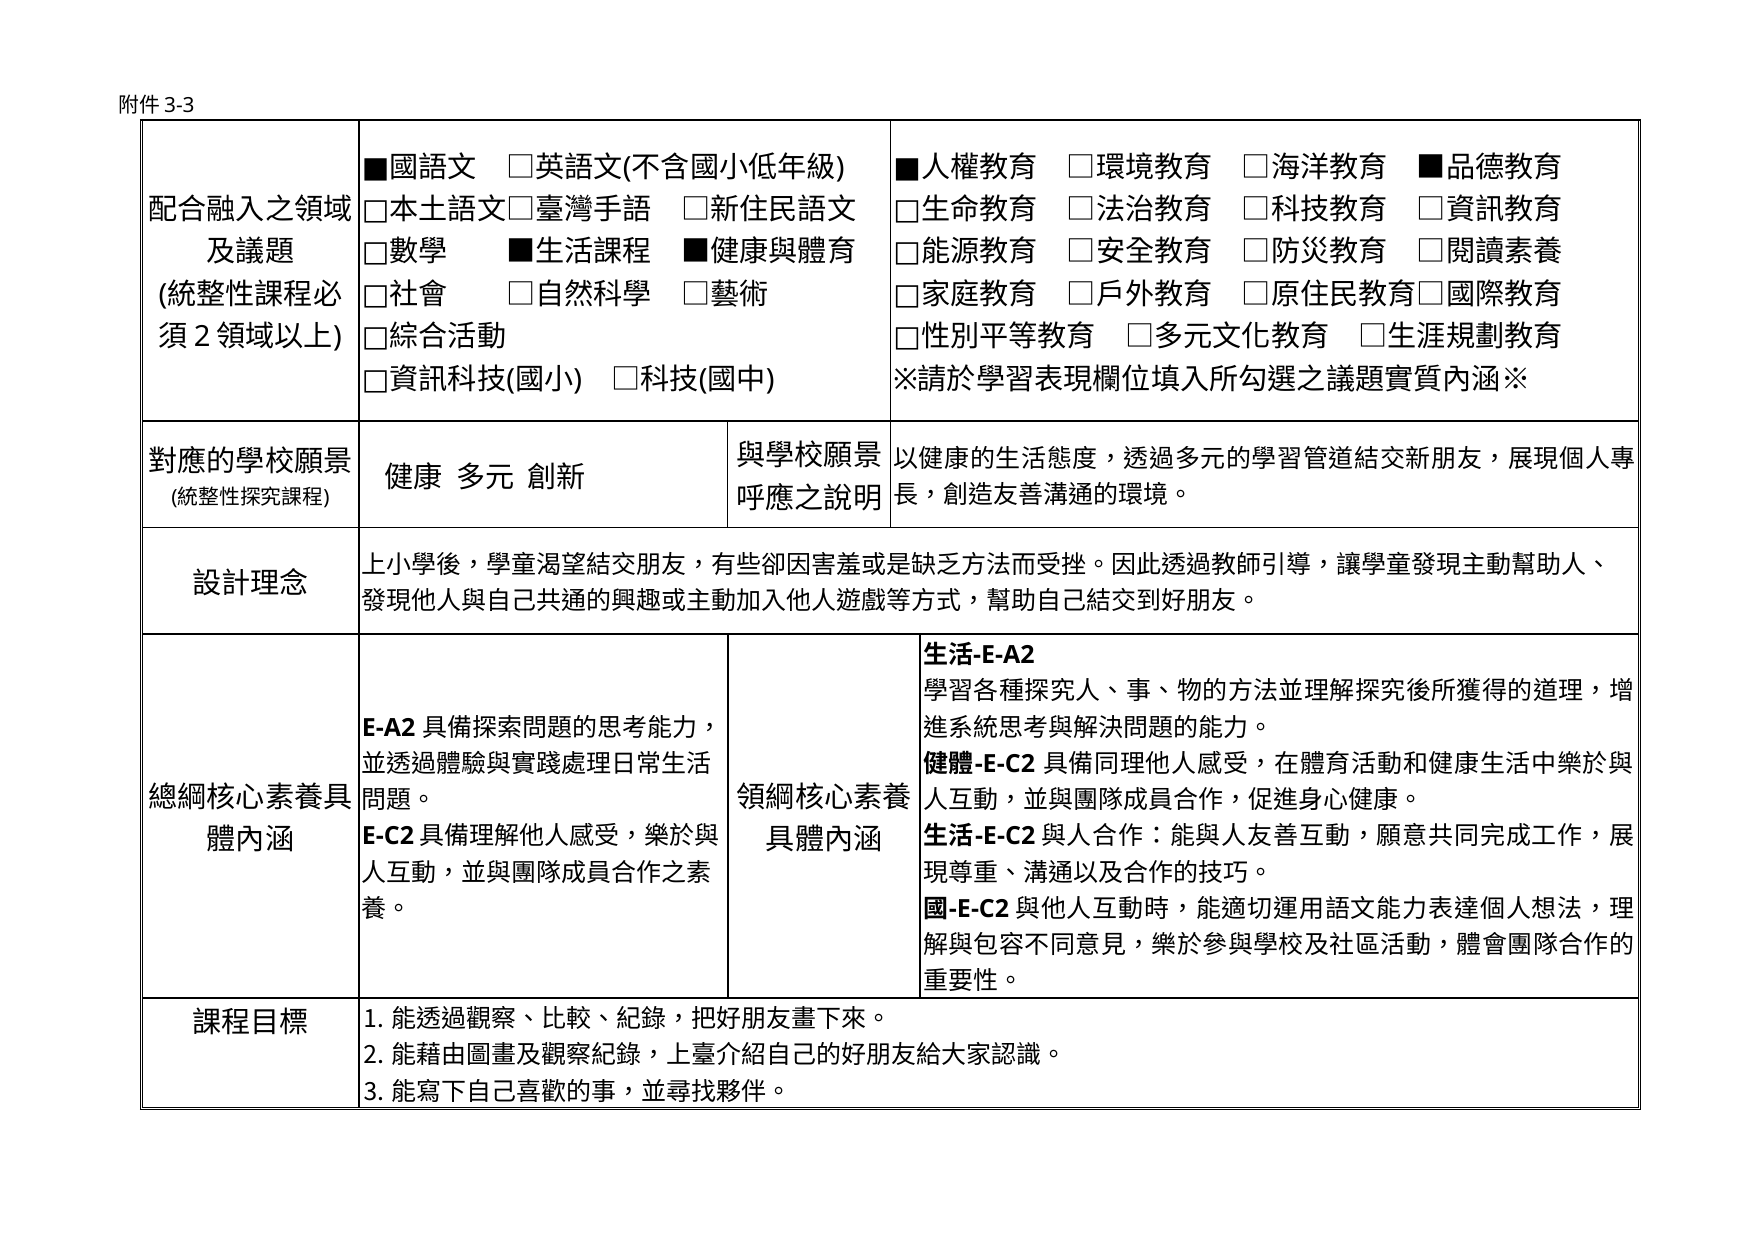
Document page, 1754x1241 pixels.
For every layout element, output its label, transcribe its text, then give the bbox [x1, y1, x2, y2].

table_cell 配合融入之領域及議題 (統整性課程必須2領域以上) [143, 121, 358, 420]
table_cell 設計理念 [143, 528, 358, 633]
table_cell 總綱核心素養具體內涵 [143, 635, 358, 997]
table_cell E-A2 具備探索問題的思考能力，並透過體驗與實踐處理日常生活問題。 E-C2具備理解他人感受，樂於與人互動，並與團隊成員合作之素養。 [360, 635, 727, 997]
table_cell 健康 多元 創新 [360, 422, 727, 527]
table_cell 與學校願景呼應之說明 [728, 422, 890, 527]
table_cell ■人權教育 □環境教育 □海洋教育 ■品德教育 □生命教育 □法治教育 □科技教育 □資訊教育 □能源教育 □安全教育 □防災教育 □閱讀素養 □家庭教育 □戶外教育 □原住民教育□國際教育 □性別平等教育 □多元文化教育 □生涯規劃教育 ※請於學習表現欄位填入所勾選之議題實質內涵※ [891, 121, 1638, 420]
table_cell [360, 999, 1638, 1107]
table_cell 以健康的生活態度，透過多元的學習管道結交新朋友，展現個人專長，創造友善溝通的環境。 [891, 422, 1638, 527]
table_cell 領綱核心素養 具體內涵 [729, 635, 919, 997]
table_cell 對應的學校願景 (統整性探究課程) [143, 422, 358, 527]
table_cell 課程目標 [143, 999, 358, 1107]
table_cell 生活-E-A2 學習各種探究人、事、物的方法並理解探究後所獲得的道理，增進系統思考與解決問題的能力。 健體-E-C2 具備同理他人感受，在體育活動和健康生活中樂於與人互動，並與團隊成員合作，促進身心健康。 生活-E-C2與人合作：能與人友善互動，願意共同完成工作，展現尊重、溝通以及合作的技巧。 國-E-C2與他人互動時，能適切運用語文能力表達個人想法，理解與包容不同意見，樂於參與學校及社區活動，體會團隊合作的重要性。 [921, 635, 1638, 997]
table_cell 上小學後，學童渴望結交朋友，有些卻因害羞或是缺乏方法而受挫。因此透過教師引導，讓學童發現主動幫助人、發現他人與自己共通的興趣或主動加入他人遊戲等方式，幫助自己結交到好朋友。 [360, 528, 1638, 633]
table_cell ■國語文 □英語文(不含國小低年級) □本土語文□臺灣手語 □新住民語文 □數學 ■生活課程 ■健康與體育 □社會 □自然科學 □藝術 □綜合活動 □資訊科技(國小) □科技(國中) [360, 121, 890, 420]
